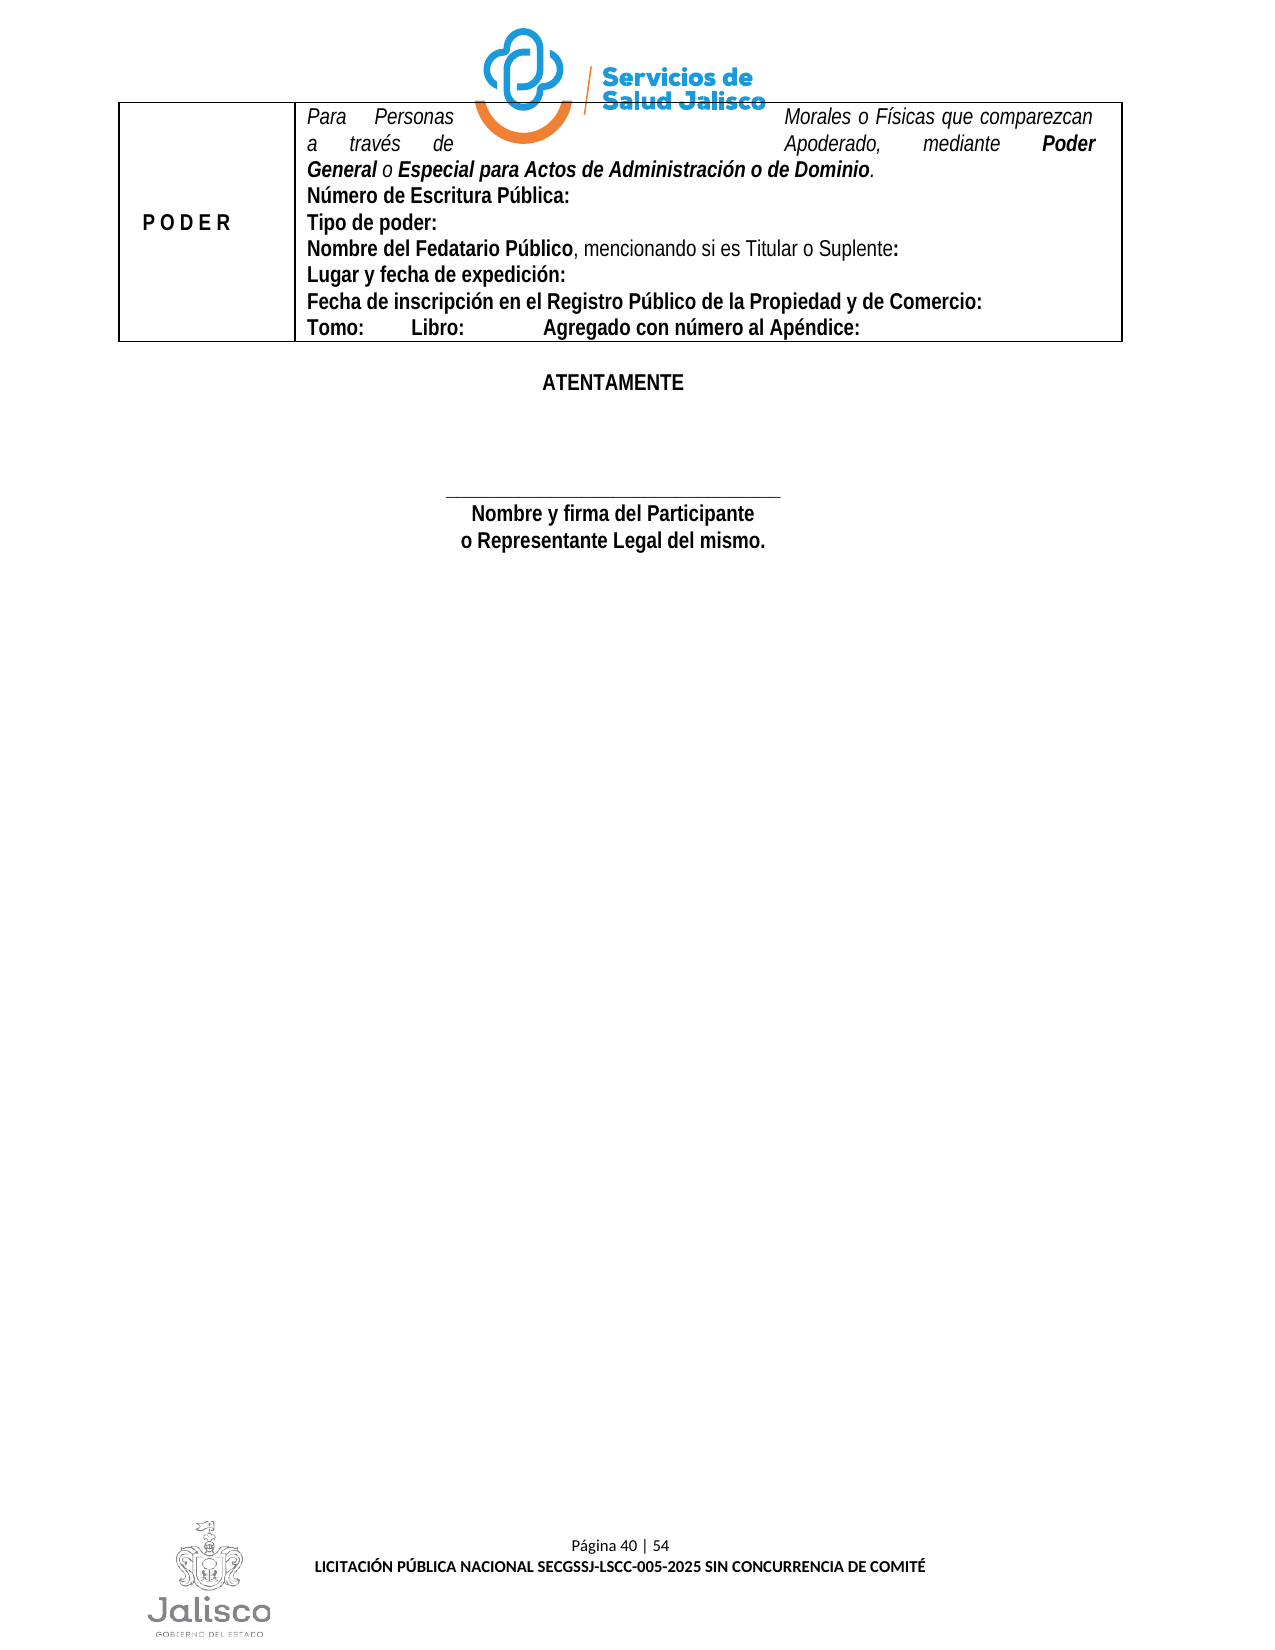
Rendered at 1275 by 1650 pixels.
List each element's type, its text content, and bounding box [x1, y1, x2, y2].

text ________________________________ [148, 474, 1078, 500]
text Nombre y firma del Participante [148, 500, 1078, 527]
text ATENTAMENTE [148, 368, 1078, 395]
table_cell P O D E R [120, 103, 294, 341]
table_cell Para Personas Morales o Físicas que comparezcan a través de Apoderado, mediante Poder General o Especial para Actos de Administración o de Dominio. Número de Escritura Pública: Tipo de poder: Nombre del Fedatario Público, mencionando si es Titular o Suplente: Lugar y fecha de expedición: Fecha de inscripción en el Registro Público de la Propiedad y de Comercio: Tomo: Libro: Agregado con número al Apéndice: [296, 103, 1121, 341]
picture [147, 1521, 271, 1637]
text o Representante Legal del mismo. [148, 527, 1078, 553]
